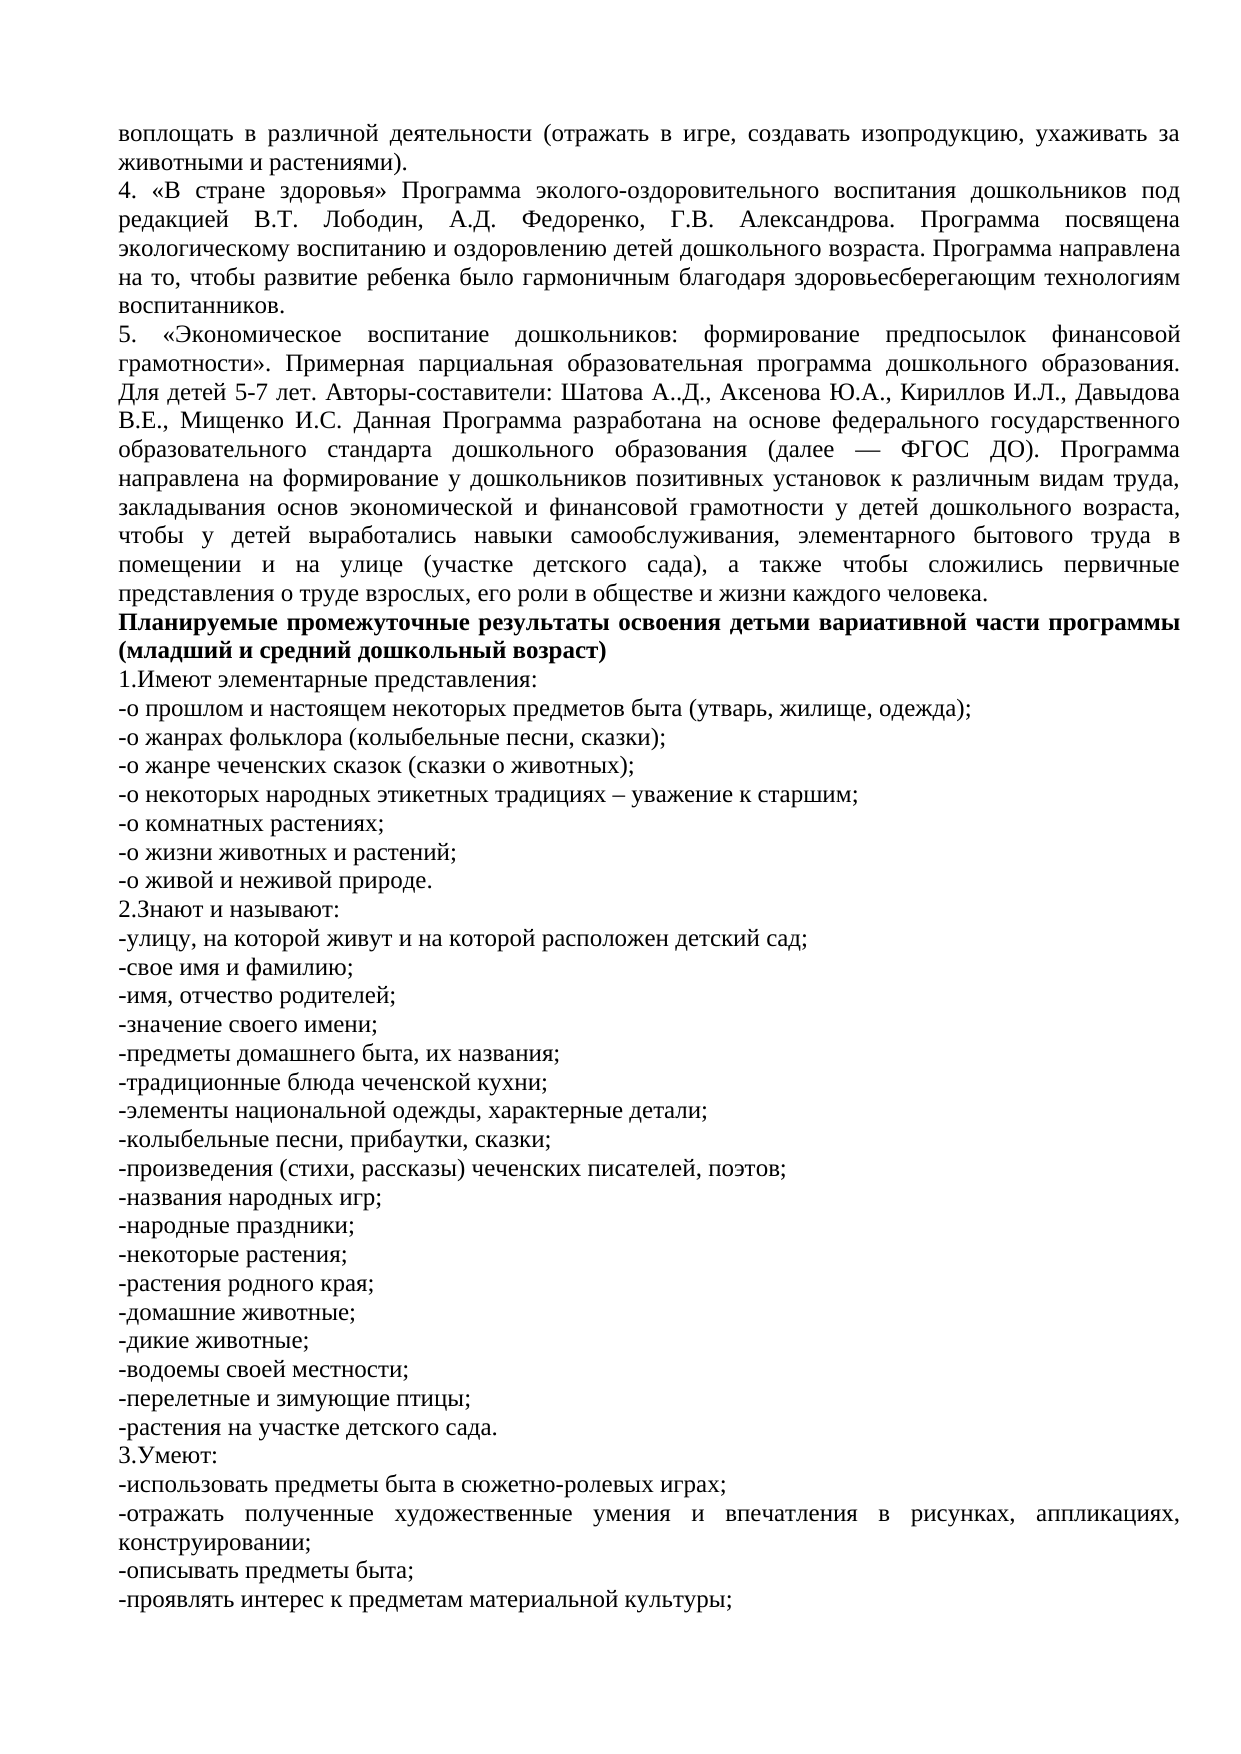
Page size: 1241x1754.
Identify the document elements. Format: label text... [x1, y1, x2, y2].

text -растения на участке детского сада. [118, 1412, 1181, 1441]
text -отражать полученные художественные умения и впечатления в рисунках, аппликациях, конструировании; [118, 1498, 1181, 1556]
text -имя, отчество родителей; [118, 981, 1181, 1009]
text -улицу, на которой живут и на которой расположен детский сад; [118, 923, 1181, 952]
text -домашние животные; [118, 1297, 1181, 1326]
text -о жанрах фольклора (колыбельные песни, сказки); [118, 722, 1181, 751]
text 1.Имеют элементарные представления: [118, 664, 1181, 693]
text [118, 118, 1181, 176]
text -колыбельные песни, прибаутки, сказки; [118, 1124, 1181, 1153]
text -перелетные и зимующие птицы; [118, 1383, 1181, 1412]
text -значение своего имени; [118, 1009, 1181, 1038]
text -традиционные блюда чеченской кухни; [118, 1067, 1181, 1096]
text -предметы домашнего быта, их названия; [118, 1038, 1181, 1067]
text 2.Знают и называют: [118, 894, 1181, 923]
text -проявлять интерес к предметам материальной культуры; [118, 1584, 1181, 1613]
text -некоторые растения; [118, 1239, 1181, 1268]
text -о комнатных растениях; [118, 808, 1181, 837]
text -использовать предметы быта в сюжетно-ролевых играх; [118, 1469, 1181, 1498]
text -народные праздники; [118, 1211, 1181, 1239]
text 3.Умеют: [118, 1441, 1181, 1469]
text -свое имя и фамилию; [118, 952, 1181, 981]
text 5. «Экономическое воспитание дошкольников: формирование предпосылок финансовой грамотности». Примерная парциальная образовательная программа дошкольного образования. Для детей 5-7 лет. Авторы-составители: Шатова А..Д., Аксенова Ю.А., Кириллов И.Л., Давыдова В.Е., Мищенко И.С. Данная Программа разработана на основе федерального государственного образовательного стандарта дошкольного образования (далее — ФГОС ДО). Программа направлена на формирование у дошкольников позитивных установок к различным видам труда, закладывания основ экономической и финансовой грамотности у детей дошкольного возраста, чтобы у детей выработались навыки самообслуживания, элементарного бытового труда в помещении и на улице (участке детского сада), а также чтобы сложились первичные представления о труде взрослых, его роли в обществе и жизни каждого человека. [118, 319, 1181, 607]
text Планируемые промежуточные результаты освоения детьми вариативной части программы (младший и средний дошкольный возраст) [118, 607, 1181, 664]
text -растения родного края; [118, 1268, 1181, 1297]
text -о прошлом и настоящем некоторых предметов быта (утварь, жилище, одежда); [118, 693, 1181, 722]
text -описывать предметы быта; [118, 1556, 1181, 1584]
text -водоемы своей местности; [118, 1354, 1181, 1383]
text -произведения (стихи, рассказы) чеченских писателей, поэтов; [118, 1153, 1181, 1182]
text -элементы национальной одежды, характерные детали; [118, 1096, 1181, 1124]
text -дикие животные; [118, 1326, 1181, 1354]
text -о жизни животных и растений; [118, 837, 1181, 866]
text 4. «В стране здоровья» Программа эколого-оздоровительного воспитания дошкольников под редакцией В.Т. Лободин, А.Д. Федоренко, Г.В. Александрова. Программа посвящена экологическому воспитанию и оздоровлению детей дошкольного возраста. Программа направлена на то, чтобы развитие ребенка было гармоничным благодаря здоровьесберегающим технологиям воспитанников. [118, 176, 1181, 319]
text -о жанре чеченских сказок (сказки о животных); [118, 751, 1181, 779]
text -названия народных игр; [118, 1182, 1181, 1211]
text -о живой и неживой природе. [118, 866, 1181, 894]
text -о некоторых народных этикетных традициях – уважение к старшим; [118, 779, 1181, 808]
